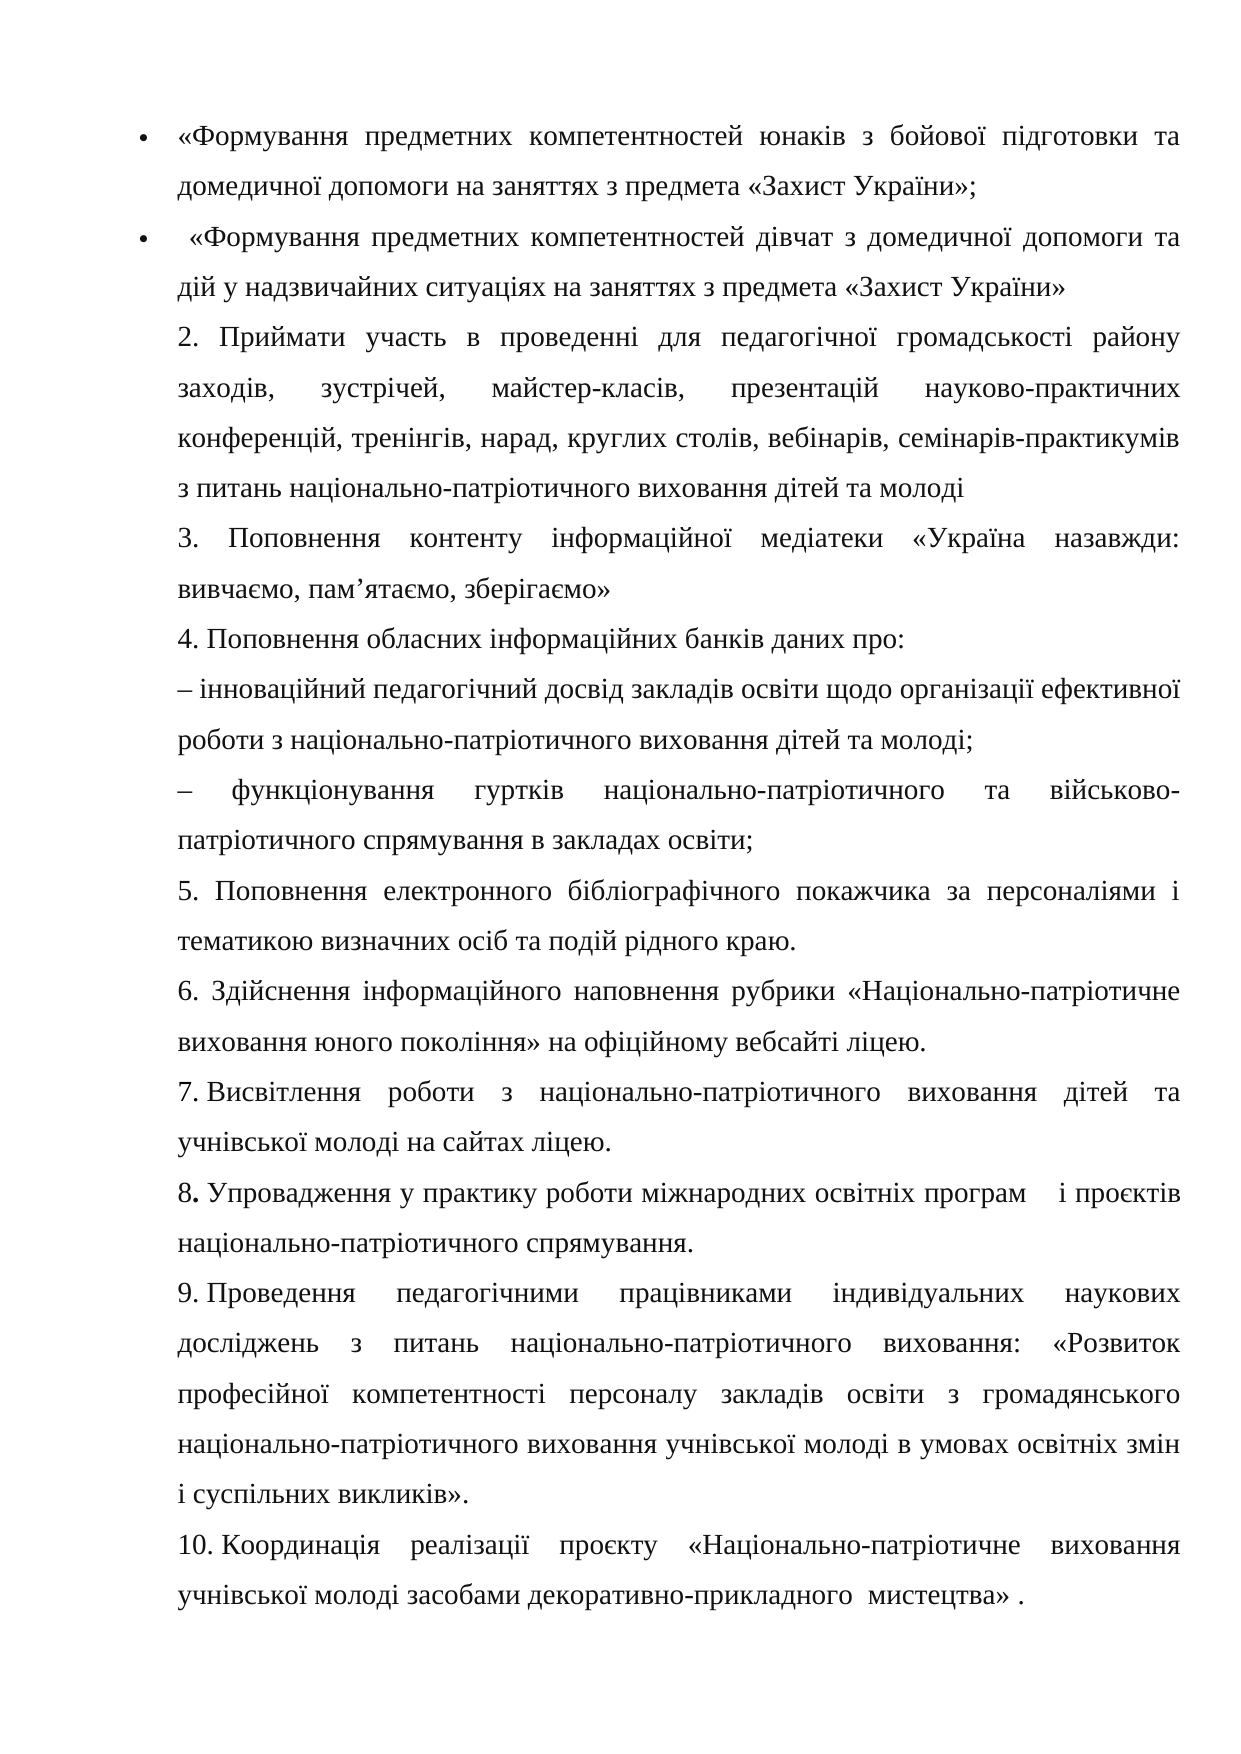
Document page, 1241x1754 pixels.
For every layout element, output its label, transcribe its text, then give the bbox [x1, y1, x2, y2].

text 10. Координація реалізації проєкту «Національно-патріотичне виховання учнівської молоді засобами декоративно-прикладного мистецтва» . [177, 1527, 1181, 1611]
text 6. Здійснення інформаційного наповнення рубрики «Національно-патріотичне виховання юного покоління» на офіційному вебсайті ліцею. [177, 973, 1181, 1057]
text 8. Упровадження у практику роботи міжнародних освітніх програм і проєктів національно-патріотичного спрямування. [177, 1175, 1181, 1258]
text 4. Поповнення обласних інформаційних банків даних про: [177, 621, 1181, 655]
list «Формування предметних компетентностей юнаків з бойової підготовки та домедичної допомоги на заняттях з предмета «Захист України»; [140, 118, 1181, 202]
text 2. Приймати участь в проведенні для педагогічної громадськості району заходів, зустрічей, майстер-класів, презентацій науково-практичних конференцій, тренінгів, нарад, круглих столів, вебінарів, семінарів-практикумів з питань національно-патріотичного виховання дітей та молоді [177, 319, 1181, 504]
list «Формування предметних компетентностей дівчат з домедичної допомоги та дій у надзвичайних ситуаціях на заняттях з предмета «Захист України» [140, 219, 1181, 303]
text – інноваційний педагогічний досвід закладів освіти щодо організації ефективної роботи з національно-патріотичного виховання дітей та молоді; [177, 672, 1181, 755]
text 7. Висвітлення роботи з національно-патріотичного виховання дітей та учнівської молоді на сайтах ліцею. [177, 1108, 1181, 1158]
text 5. Поповнення електронного бібліографічного покажчика за персоналіями і тематикою визначних осіб та подій рідного краю. [177, 873, 1181, 957]
text – функціонування гуртків національно-патріотичного та військово-патріотичного спрямування в закладах освіти; [177, 772, 1181, 856]
text 3. Поповнення контенту інформаційної медіатеки «Україна назавжди: вивчаємо, пам’ятаємо, зберігаємо» [177, 521, 1181, 604]
text 9. Проведення педагогічними працівниками індивідуальних наукових досліджень з питань національно-патріотичного виховання: «Розвиток професійної компетентності персоналу закладів освіти з громадянського національно-патріотичного виховання учнівської молоді в умовах освітніх змін і суспільних викликів». [177, 1275, 1181, 1510]
